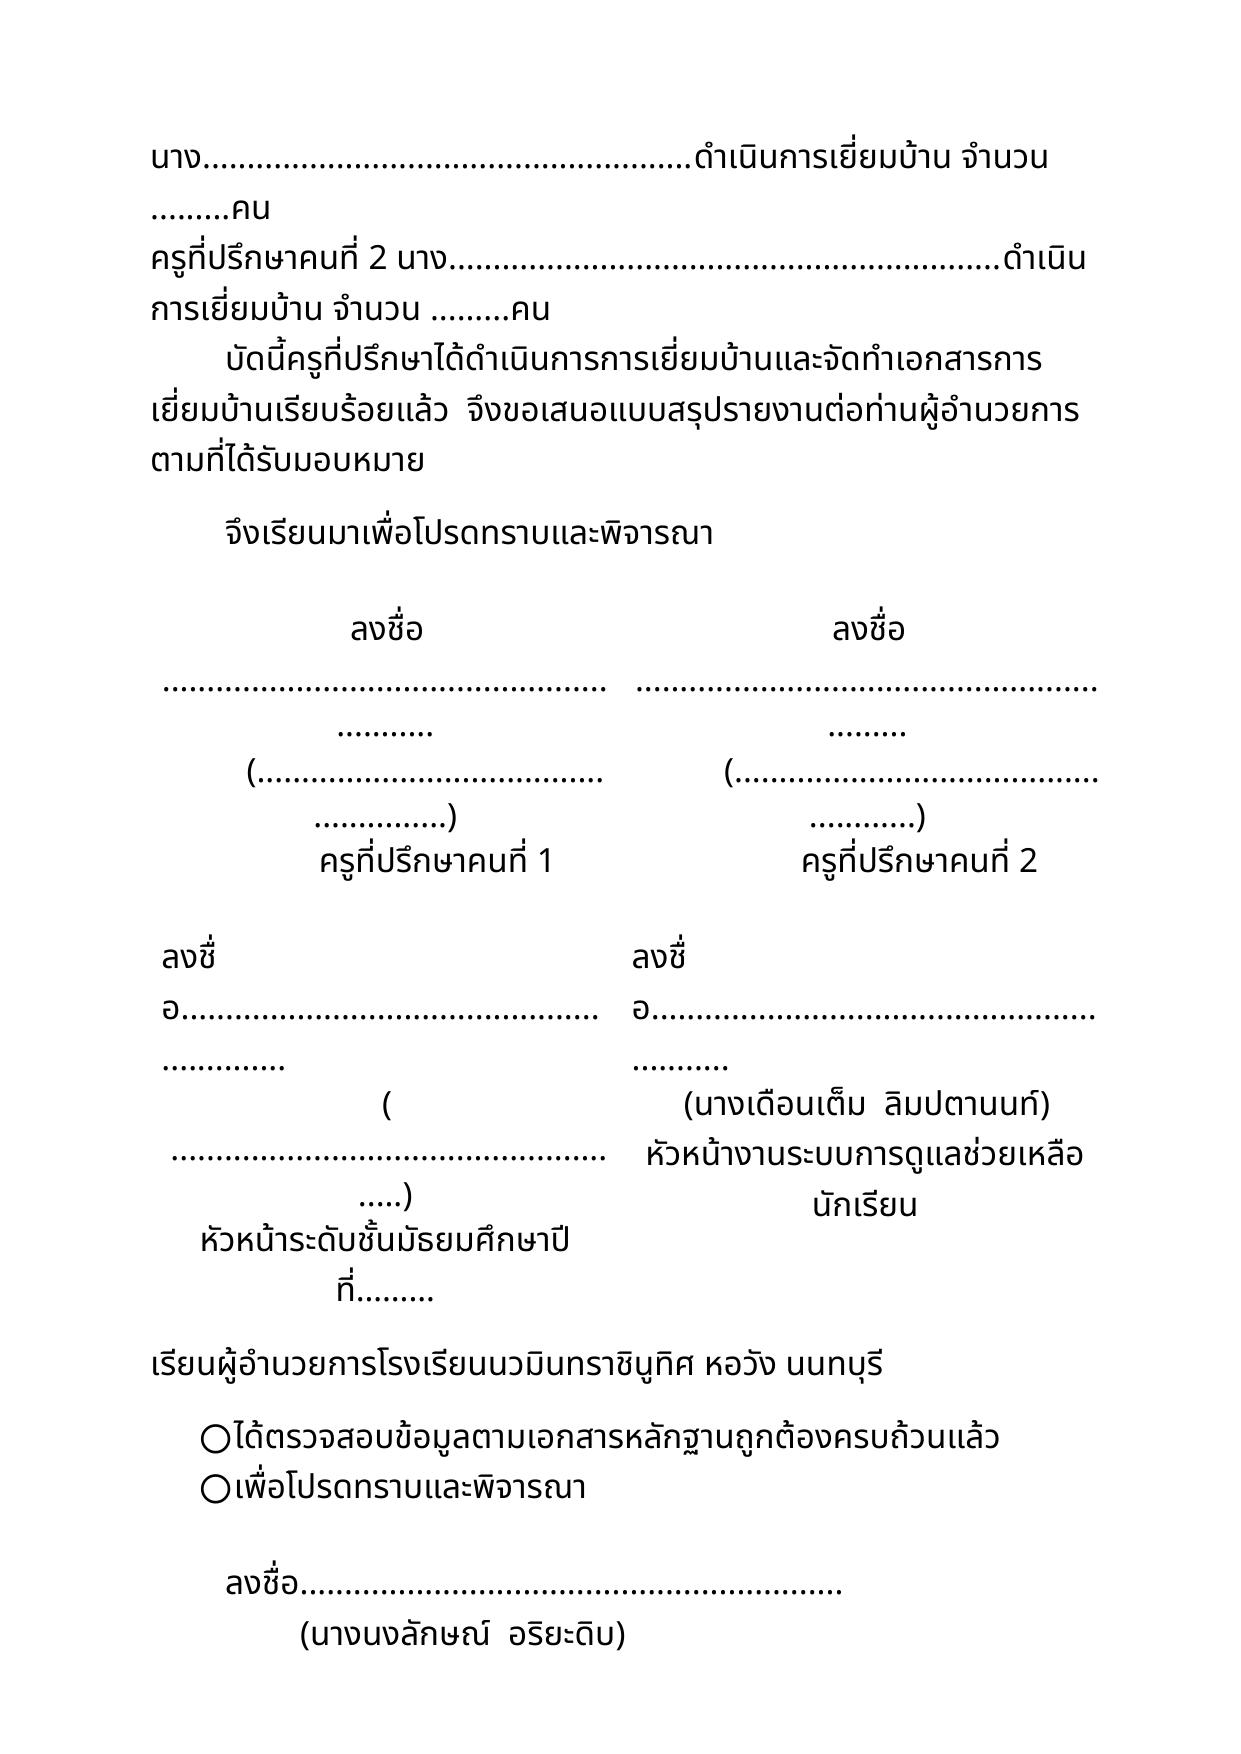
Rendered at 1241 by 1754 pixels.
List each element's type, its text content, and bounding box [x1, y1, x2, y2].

title เรียนผู้อำนวยการโรงเรียนนวมินทราชินูทิศ หอวัง นนทบุรี [150, 1339, 1107, 1390]
subtitle จึงเรียนมาเพื่อโปรดทราบและพิจารณา [150, 509, 1107, 560]
title ลงชื่อ............................................................. [150, 1559, 1107, 1609]
subtitle ครูที่ปรึกษาคนที่ 2 นาง..............................................................ดำเนินการเยี่ยมบ้าน จำนวน .........คน [150, 234, 1107, 335]
table_cell ลงชื่อ............................................................. (นางเดือนเต็ม ลิมปตานนท์) หัวหน้างานระบบการดูแลช่วยเหลือนักเรียน [620, 933, 1110, 1339]
subtitle บัดนี้ครูที่ปรึกษาได้ดำเนินการการเยี่ยมบ้านและจัดทำเอกสารการเยี่ยมบ้านเรียบร้อยแล้ว จึงขอเสนอแบบสรุปรายงานต่อท่านผู้อำนวยการตามที่ได้รับมอบหมาย [150, 335, 1107, 487]
title ⃝ ได้ตรวจสอบข้อมูลตามเอกสารหลักฐานถูกต้องครบถ้วนแล้ว [150, 1413, 1107, 1463]
title ⃝ เพื่อโปรดทราบและพิจารณา [150, 1463, 1107, 1513]
table_header ลงชื่อ ............................................................. (.....................................................) ครูที่ปรึกษาคนที่ 2 [620, 560, 1114, 933]
table_cell ลงชื่อ............................................................. ( ......................................................) หัวหน้าระดับชั้นมัธยมศึกษาปีที่……… [150, 933, 620, 1339]
title (นางนงลักษณ์ อริยะดิบ) [150, 1609, 1107, 1660]
table_header ลงชื่อ ............................................................. (......................................................) ครูที่ปรึกษาคนที่ 1 [150, 560, 620, 933]
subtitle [150, 133, 1107, 234]
